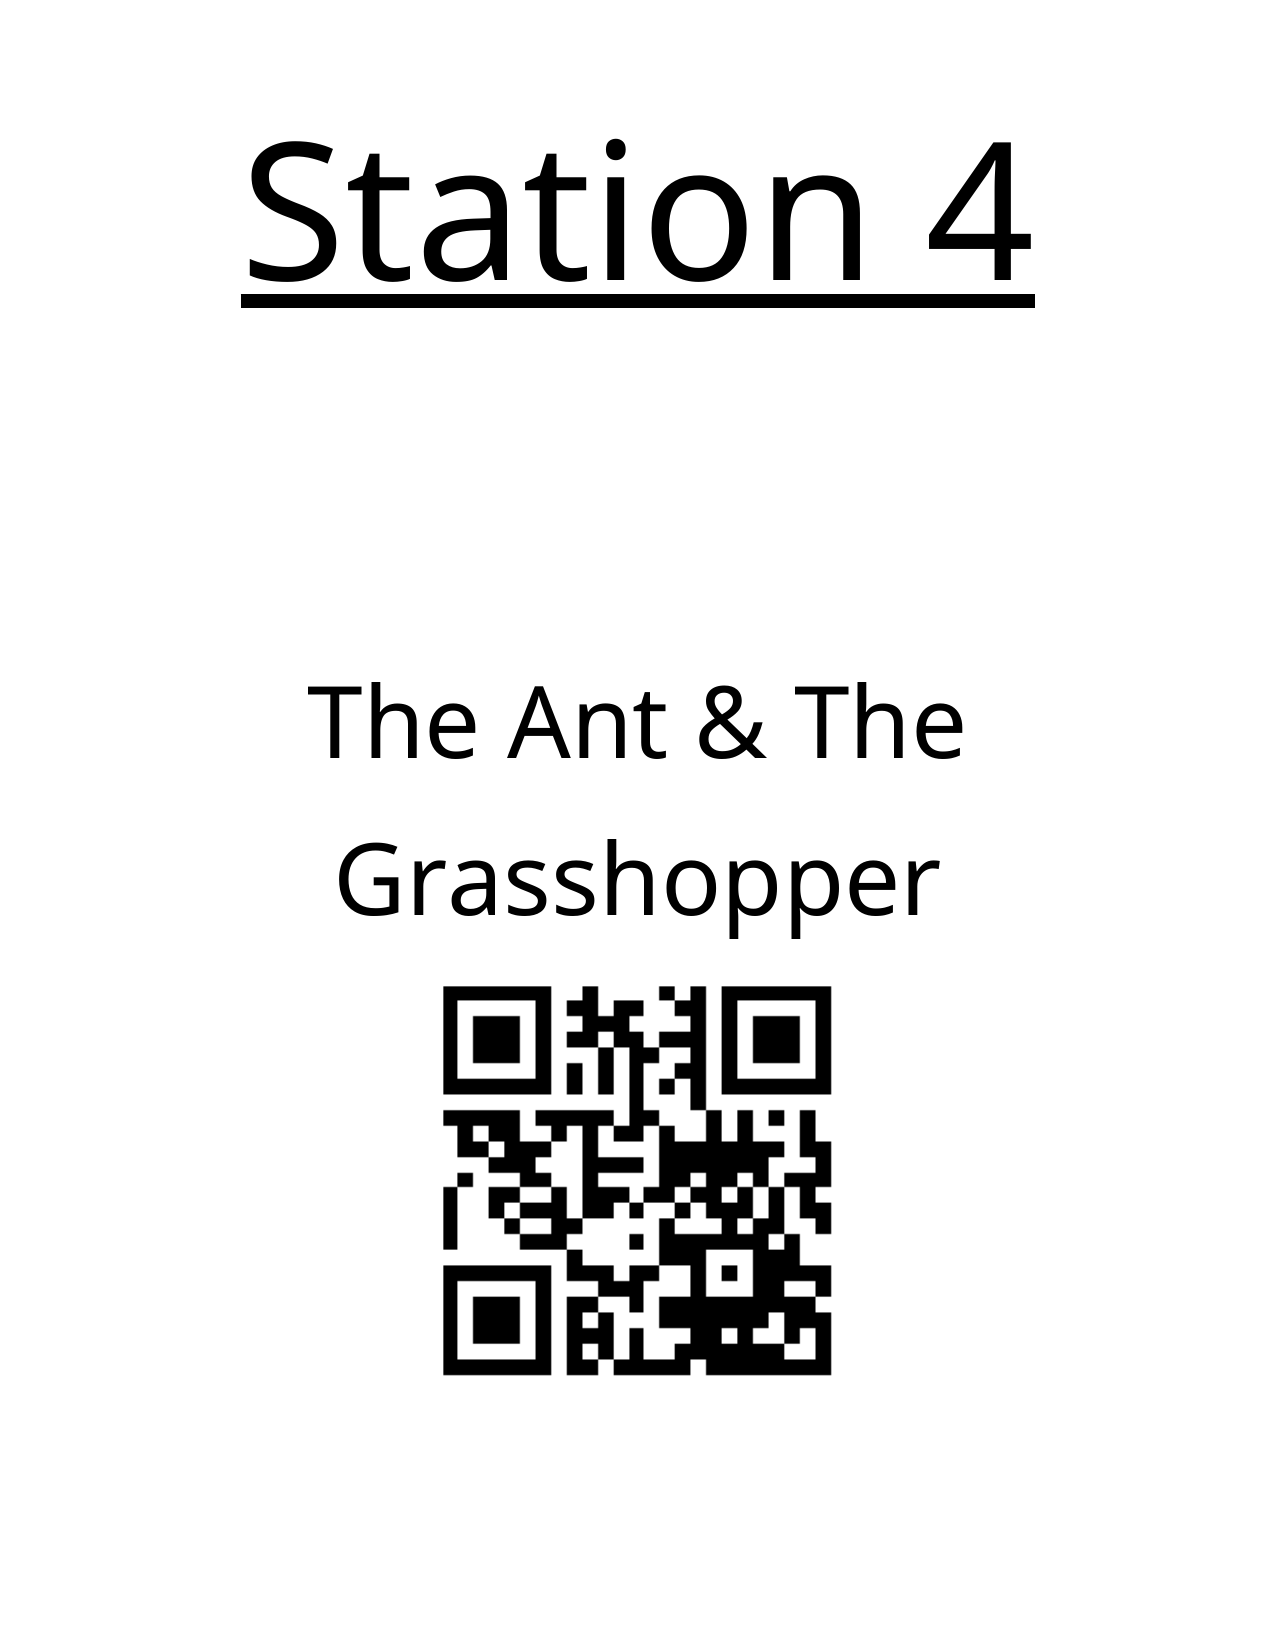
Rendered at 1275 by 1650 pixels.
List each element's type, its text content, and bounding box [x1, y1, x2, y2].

picture [442, 985, 833, 1377]
text The Ant & The Grasshopper [75, 652, 1200, 944]
text Station 4 [75, 75, 1200, 336]
